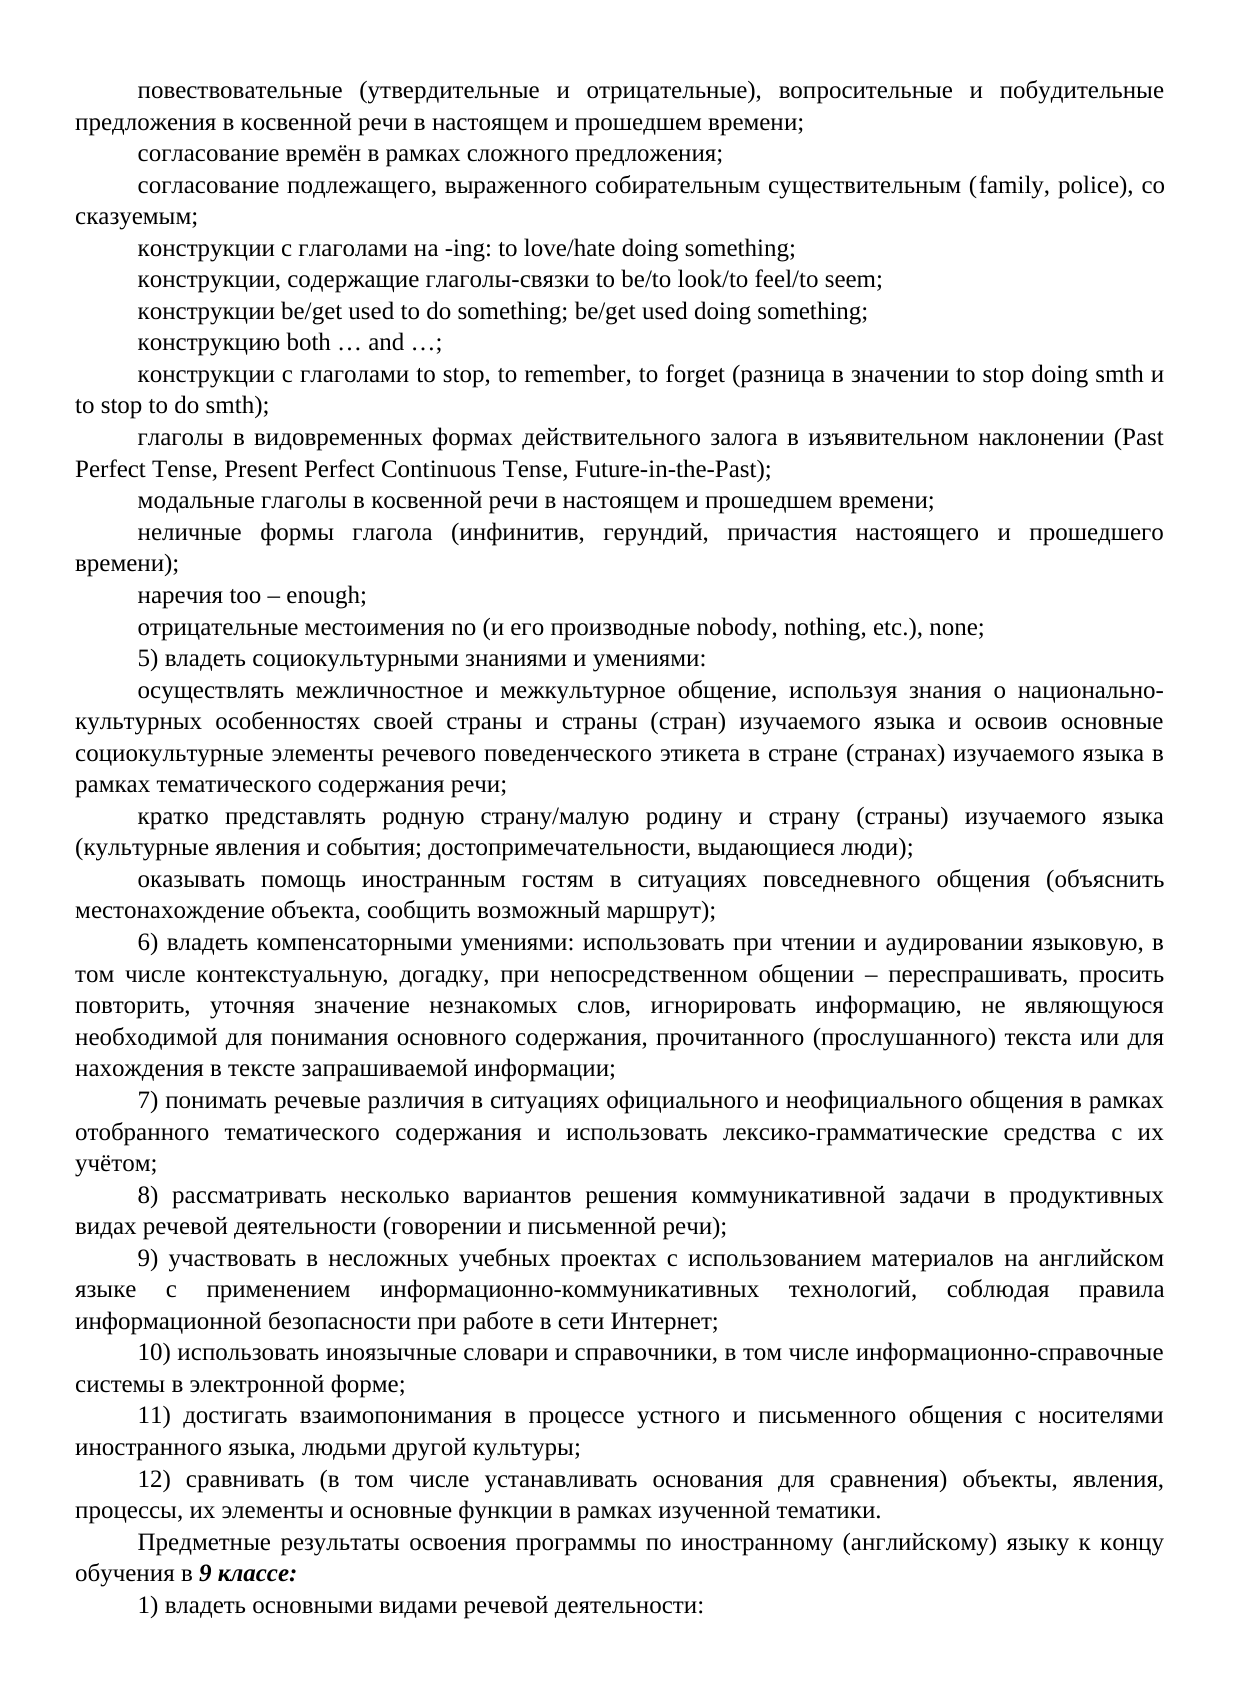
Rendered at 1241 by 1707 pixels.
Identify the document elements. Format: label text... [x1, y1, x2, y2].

text 12) сравнивать (в том числе устанавливать основания для сравнения) объекты, явления, процессы, их элементы и основные функции в рамках изученной тематики. [75, 1464, 1165, 1524]
text 10) использовать иноязычные словари и справочники, в том числе информационно-справочные системы в электронной форме; [75, 1337, 1165, 1398]
text 1) владеть основными видами речевой деятельности: [75, 1590, 1165, 1619]
text осуществлять межличностное и межкультурное общение, используя знания о национально-культурных особенностях своей страны и страны (стран) изучаемого языка и освоив основные социокультурные элементы речевого поведенческого этикета в стране (странах) изучаемого языка в рамках тематического содержания речи; [75, 675, 1165, 798]
text конструкции, содержащие глаголы-связки to be/to look/to feel/to seem; [75, 264, 1165, 293]
text неличные формы глагола (инфинитив, герундий, причастия настоящего и прошедшего времени); [75, 517, 1165, 577]
text глаголы в видовременных формах действительного залога в изъявительном наклонении (Past Perfect Tense, Present Perfect Continuous Tense, Future-in-the-Past); [75, 422, 1165, 482]
text согласование подлежащего, выраженного собирательным существительным (family, police), со сказуемым; [75, 170, 1165, 230]
text 8) рассматривать несколько вариантов решения коммуникативной задачи в продуктивных видах речевой деятельности (говорении и письменной речи); [75, 1180, 1165, 1240]
text наречия too – enough; [75, 580, 1165, 609]
text модальные глаголы в косвенной речи в настоящем и прошедшем времени; [75, 485, 1165, 514]
text 6) владеть компенсаторными умениями: использовать при чтении и аудировании языковую, в том числе контекстуальную, догадку, при непосредственном общении – переспрашивать, просить повторить, уточняя значение незнакомых слов, игнорировать информацию, не являющуюся необходимой для понимания основного содержания, прочитанного (прослушанного) текста или для нахождения в тексте запрашиваемой информации; [75, 927, 1165, 1082]
text согласование времён в рамках сложного предложения; [75, 138, 1165, 167]
text оказывать помощь иностранным гостям в ситуациях повседневного общения (объяснить местонахождение объекта, сообщить возможный маршрут); [75, 864, 1165, 924]
text 5) владеть социокультурными знаниями и умениями: [75, 643, 1165, 672]
text конструкции с глаголами на -ing: to love/hate doing something; [75, 233, 1165, 262]
text отрицательные местоимения no (и его производные nobody, nothing, etc.), none; [75, 612, 1165, 640]
text 9) участвовать в несложных учебных проектах с использованием материалов на английском языке с применением информационно-коммуникативных технологий, соблюдая правила информационной безопасности при работе в сети Интернет; [75, 1243, 1165, 1335]
text конструкции c глаголами to stop, to remember, to forget (разница в значении to stop doing smth и to stop to do smth); [75, 359, 1165, 419]
text конструкцию both … and …; [75, 327, 1165, 356]
text Предметные результаты освоения программы по иностранному (английскому) языку к концу обучения в 9 классе: [75, 1527, 1165, 1587]
text 11) достигать взаимопонимания в процессе устного и письменного общения с носителями иностранного языка, людьми другой культуры; [75, 1401, 1165, 1461]
text 7) понимать речевые различия в ситуациях официального и неофициального общения в рамках отобранного тематического содержания и использовать лексико-грамматические средства с их учётом; [75, 1085, 1165, 1177]
text конструкции be/get used to do something; be/get used doing something; [75, 296, 1165, 325]
text кратко представлять родную страну/малую родину и страну (страны) изучаемого языка (культурные явления и события; достопримечательности, выдающиеся люди); [75, 801, 1165, 861]
text повествовательные (утвердительные и отрицательные), вопросительные и побудительные предложения в косвенной речи в настоящем и прошедшем времени; [75, 75, 1165, 135]
